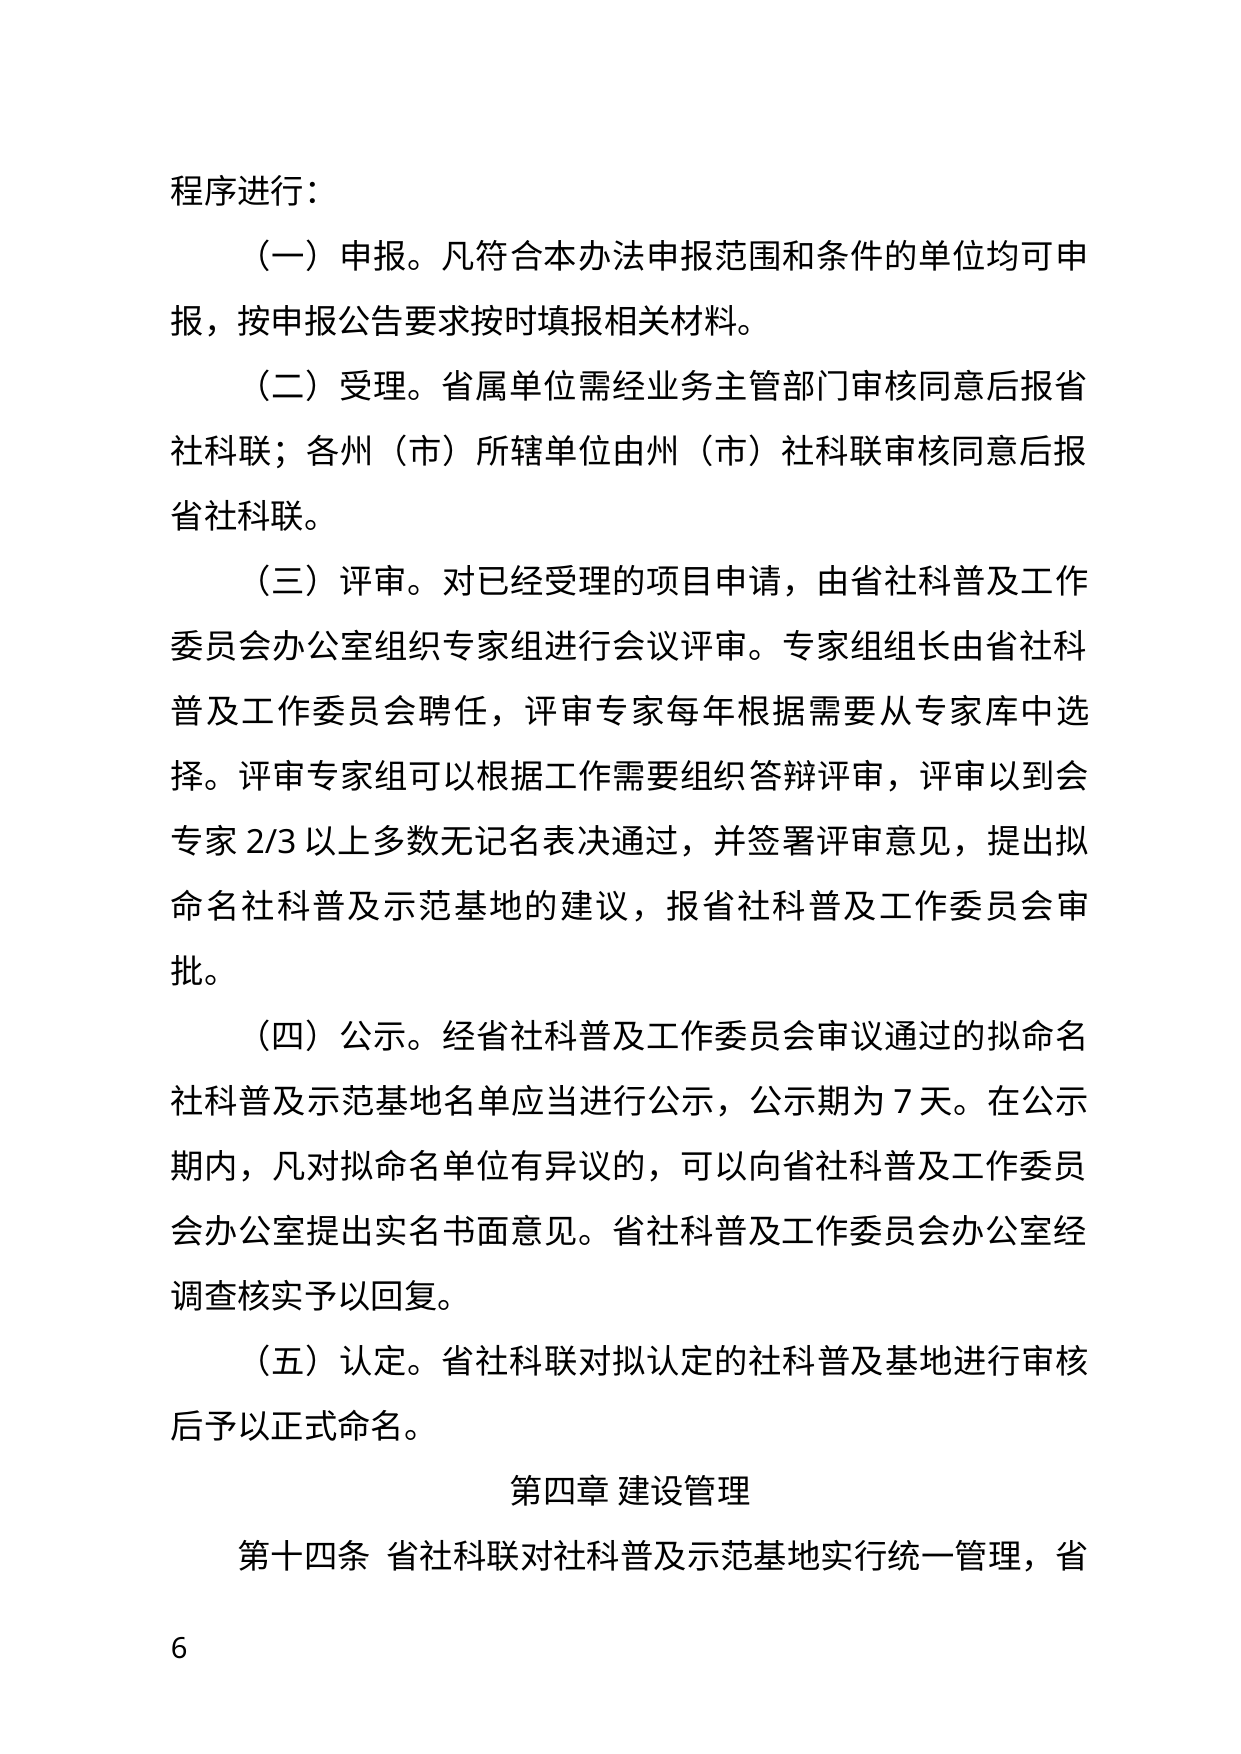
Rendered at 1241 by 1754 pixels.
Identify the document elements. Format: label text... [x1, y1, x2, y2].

text （三）评审。对已经受理的项目申请，由省社科普及工作委员会办公室组织专家组进行会议评审。专家组组长由省社科普及工作委员会聘任，评审专家每年根据需要从专家库中选择。评审专家组可以根据工作需要组织答辩评审，评审以到会专家2/3以上多数无记名表决通过，并签署评审意见，提出拟命名社科普及示范基地的建议，报省社科普及工作委员会审批。 [171, 546, 1089, 1001]
text 第四章 建设管理 [171, 1456, 1089, 1521]
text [171, 156, 1089, 221]
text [171, 1521, 1089, 1586]
text （二）受理。省属单位需经业务主管部门审核同意后报省社科联；各州（市）所辖单位由州（市）社科联审核同意后报省社科联。 [171, 351, 1089, 546]
text （五）认定。省社科联对拟认定的社科普及基地进行审核后予以正式命名。 [171, 1326, 1089, 1456]
text （四）公示。经省社科普及工作委员会审议通过的拟命名社科普及示范基地名单应当进行公示，公示期为7天。在公示期内，凡对拟命名单位有异议的，可以向省社科普及工作委员会办公室提出实名书面意见。省社科普及工作委员会办公室经调查核实予以回复。 [171, 1001, 1089, 1326]
text （一）申报。凡符合本办法申报范围和条件的单位均可申报，按申报公告要求按时填报相关材料。 [171, 221, 1089, 351]
